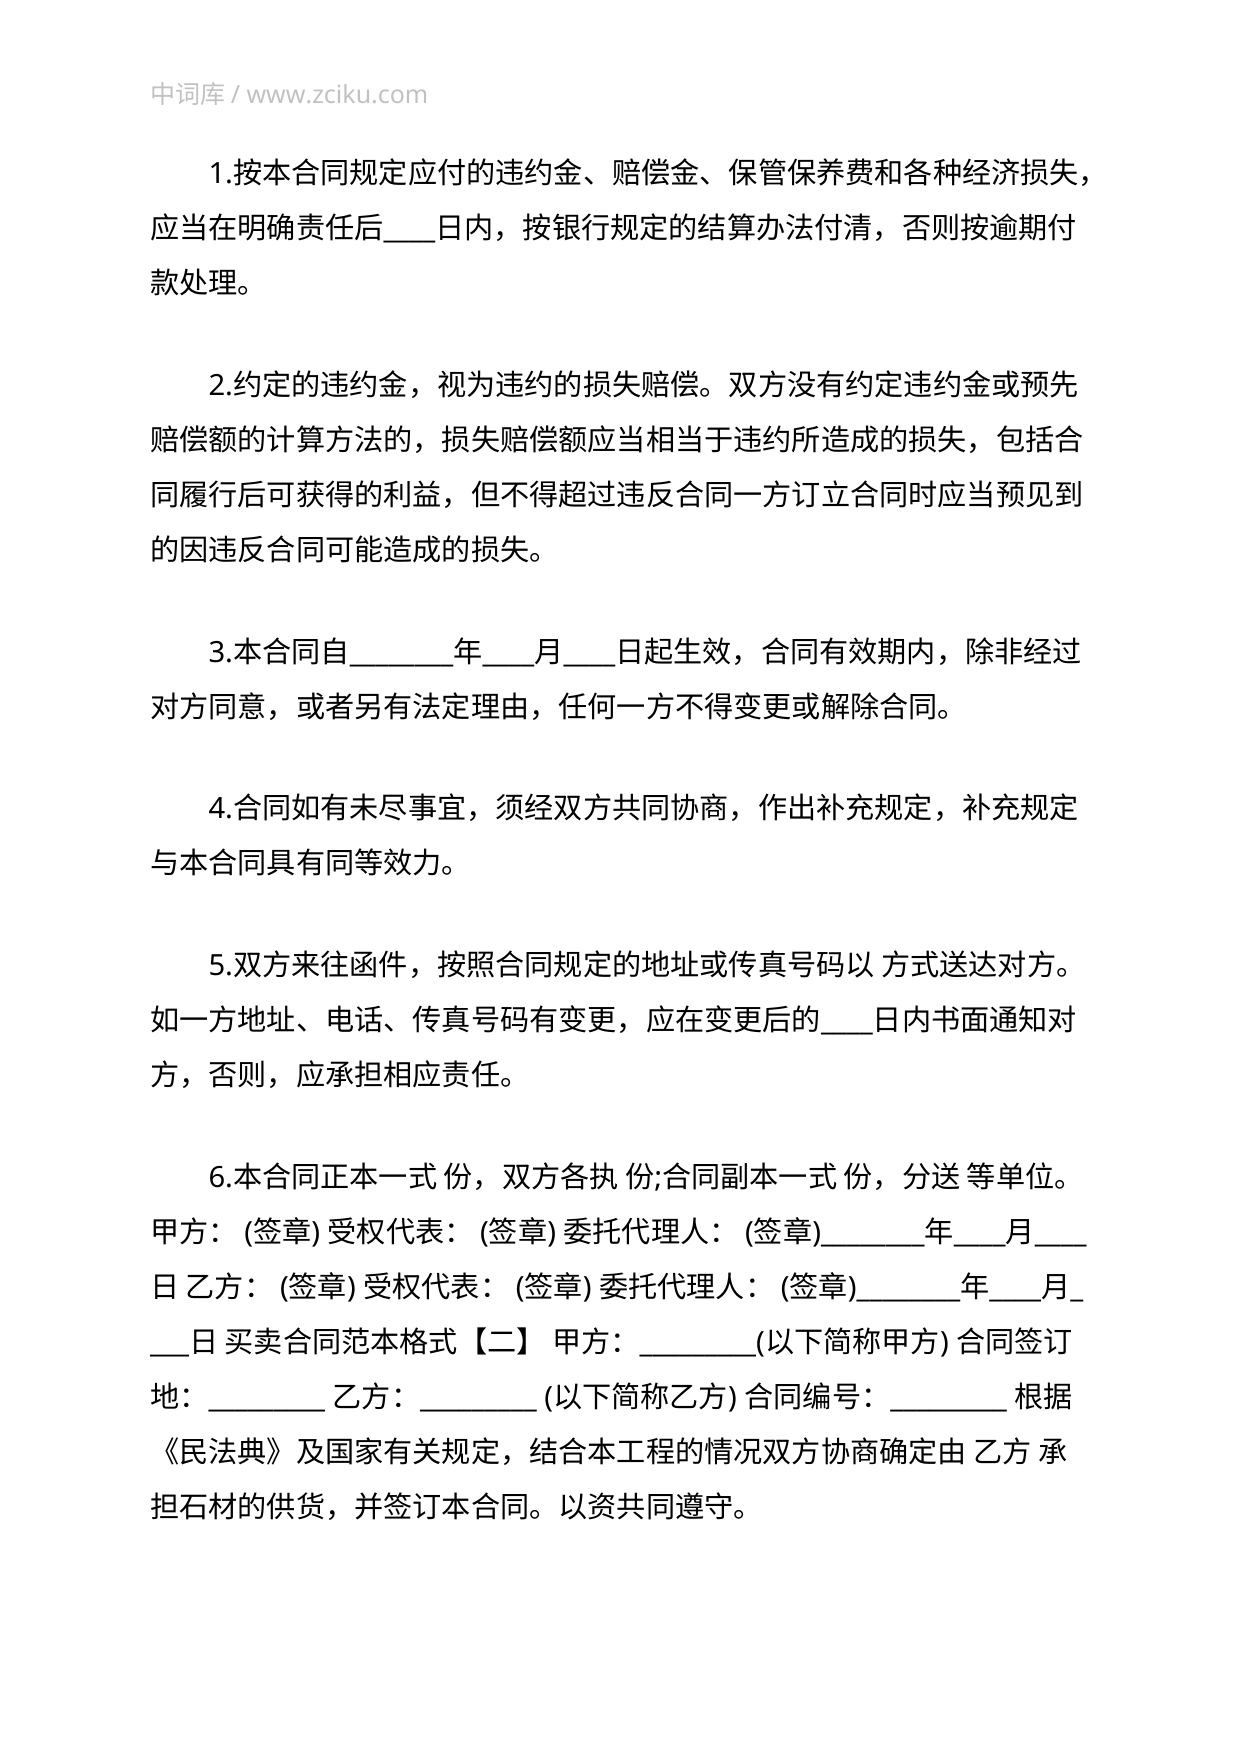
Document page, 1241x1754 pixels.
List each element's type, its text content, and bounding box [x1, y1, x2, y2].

text 4.合同如有未尽事宜，须经双方共同协商，作出补充规定，补充规定与本合同具有同等效力。 [150, 785, 1090, 882]
text 3.本合同自________年____月____日起生效，合同有效期内，除非经过对方同意，或者另有法定理由，任何一方不得变更或解除合同。 [150, 628, 1090, 726]
text 6.本合同正本一式 份，双方各执 份;合同副本一式 份，分送 等单位。 甲方： (签章) 受权代表： (签章) 委托代理人： (签章)________年____月____日 乙方： (签章) 受权代表： (签章) 委托代理人： (签章)________年____月____日 买卖合同范本格式【二】 甲方：_________(以下简称甲方) 合同签订地：_________ 乙方：_________ (以下简称乙方) 合同编号：_________ 根据《民法典》及国家有关规定，结合本工程的情况双方协商确定由 乙方 承担石材的供货，并签订本合同。以资共同遵守。 [150, 1154, 1090, 1526]
text 5.双方来往函件，按照合同规定的地址或传真号码以 方式送达对方。如一方地址、电话、传真号码有变更，应在变更后的____日内书面通知对方，否则，应承担相应责任。 [150, 942, 1090, 1094]
text 2.约定的违约金，视为违约的损失赔偿。双方没有约定违约金或预先赔偿额的计算方法的，损失赔偿额应当相当于违约所造成的损失，包括合同履行后可获得的利益，但不得超过违反合同一方订立合同时应当预见到的因违反合同可能造成的损失。 [150, 362, 1090, 569]
text 1.按本合同规定应付的违约金、赔偿金、保管保养费和各种经济损失，应当在明确责任后____日内，按银行规定的结算办法付清，否则按逾期付款处理。 [150, 150, 1090, 302]
